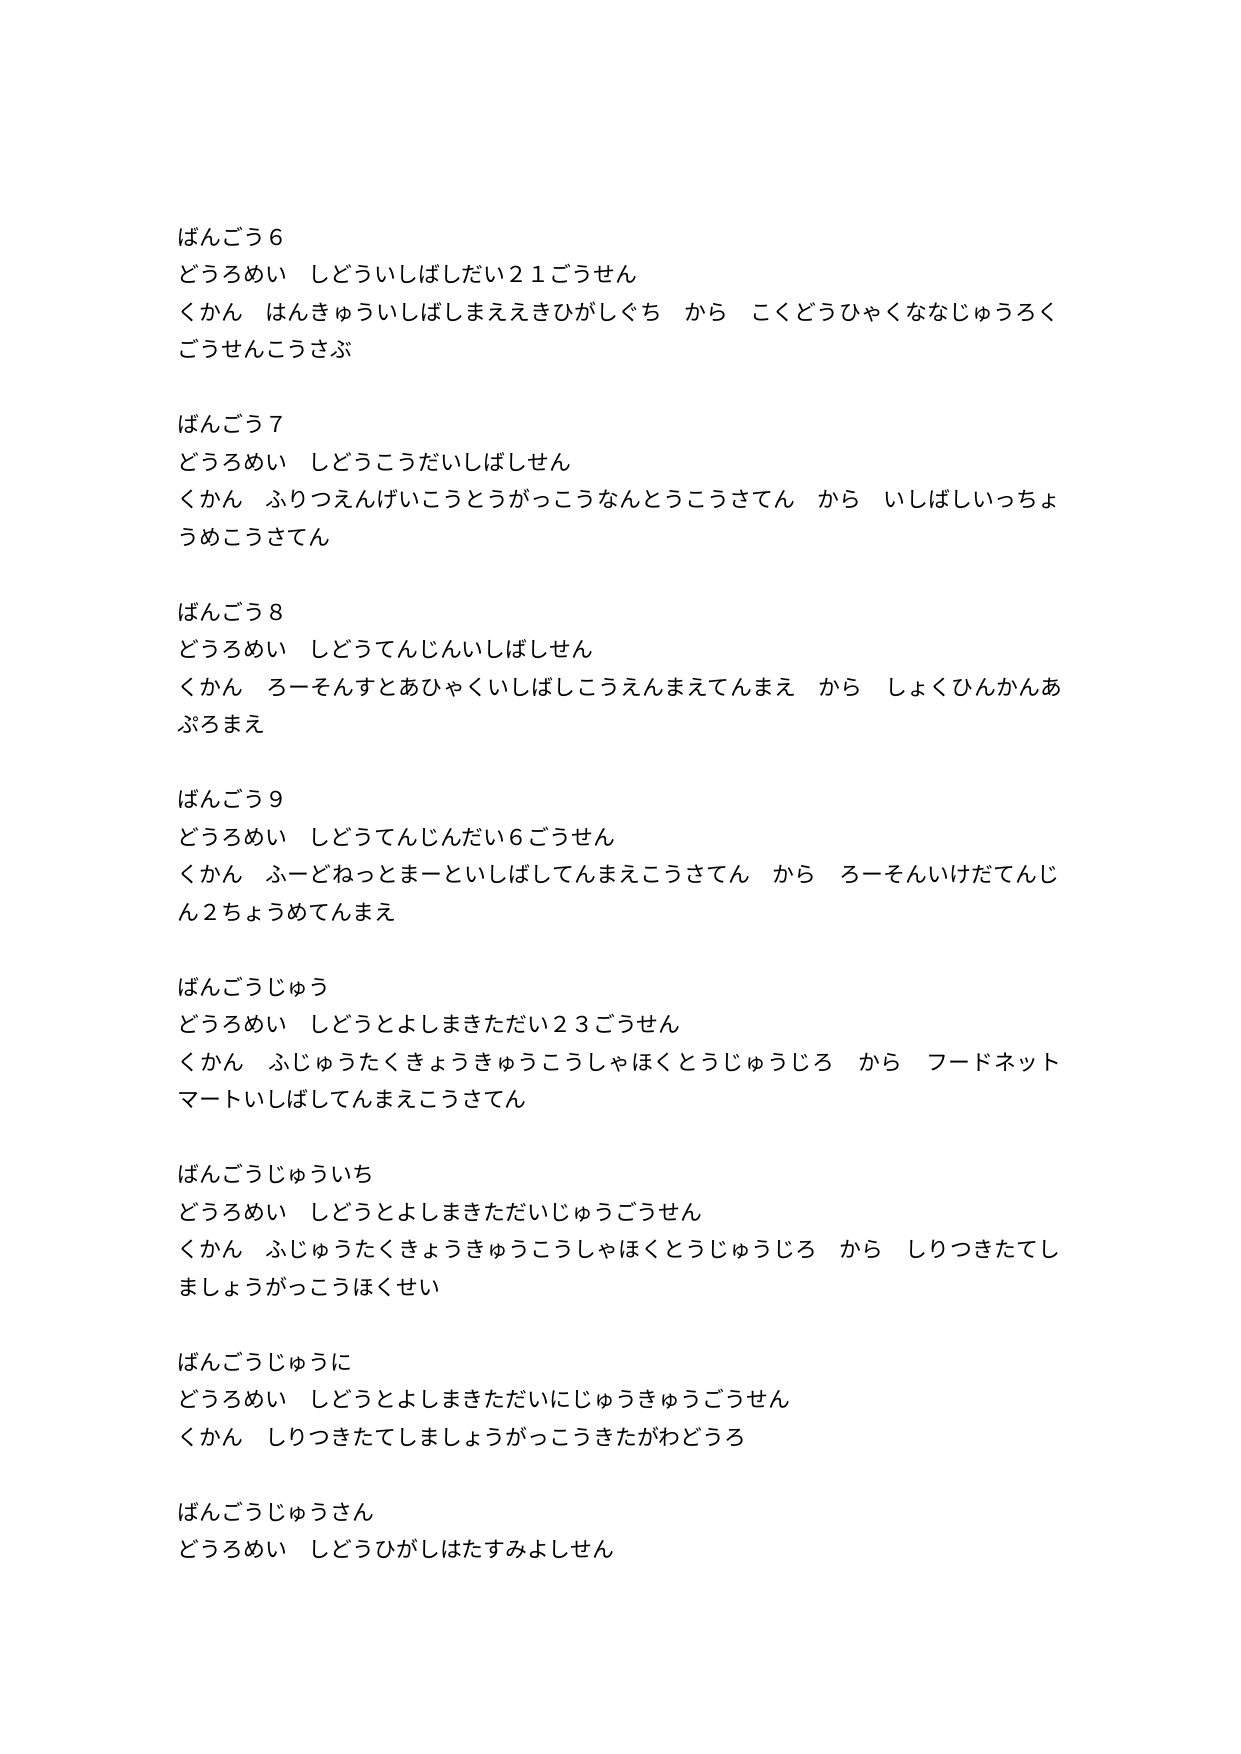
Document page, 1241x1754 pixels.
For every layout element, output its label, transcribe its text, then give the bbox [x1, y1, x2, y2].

text どうろめい しどうてんじんだい６ごうせん [177, 817, 1063, 854]
text どうろめい しどうとよしまきただいにじゅうきゅうごうせん [177, 1379, 1063, 1417]
text ばんごう８ [177, 592, 1063, 629]
text どうろめい しどういしばしだい２１ごうせん [177, 254, 1063, 292]
text どうろめい しどうひがしはたすみよしせん [177, 1529, 1063, 1567]
text ばんごうじゅう [177, 967, 1063, 1004]
text くかん しりつきたてしましょうがっこうきたがわどうろ [177, 1417, 1063, 1454]
text ばんごう６ [177, 217, 1063, 254]
text くかん ろーそんすとあひゃくいしばしこうえんまえてんまえ から しょくひんかんあぷろまえ [177, 667, 1063, 742]
text ばんごう７ [177, 404, 1063, 442]
text どうろめい しどうとよしまきただい２３ごうせん [177, 1004, 1063, 1042]
text どうろめい しどうとよしまきただいじゅうごうせん [177, 1192, 1063, 1229]
text くかん はんきゅういしばしまええきひがしぐち から こくどうひゃくななじゅうろくごうせんこうさぶ [177, 292, 1063, 367]
text ばんごうじゅうさん [177, 1492, 1063, 1529]
text くかん ふじゅうたくきょうきゅうこうしゃほくとうじゅうじろ から しりつきたてしましょうがっこうほくせい [177, 1229, 1063, 1304]
text くかん ふりつえんげいこうとうがっこうなんとうこうさてん から いしばしいっちょうめこうさてん [177, 479, 1063, 554]
text どうろめい しどうてんじんいしばしせん [177, 629, 1063, 667]
text くかん ふーどねっとまーといしばしてんまえこうさてん から ろーそんいけだてんじん２ちょうめてんまえ [177, 854, 1063, 929]
text どうろめい しどうこうだいしばしせん [177, 442, 1063, 479]
text ばんごうじゅうに [177, 1342, 1063, 1379]
text ばんごうじゅういち [177, 1154, 1063, 1192]
text くかん ふじゅうたくきょうきゅうこうしゃほくとうじゅうじろ から フードネットマートいしばしてんまえこうさてん [177, 1042, 1063, 1117]
text ばんごう９ [177, 779, 1063, 817]
